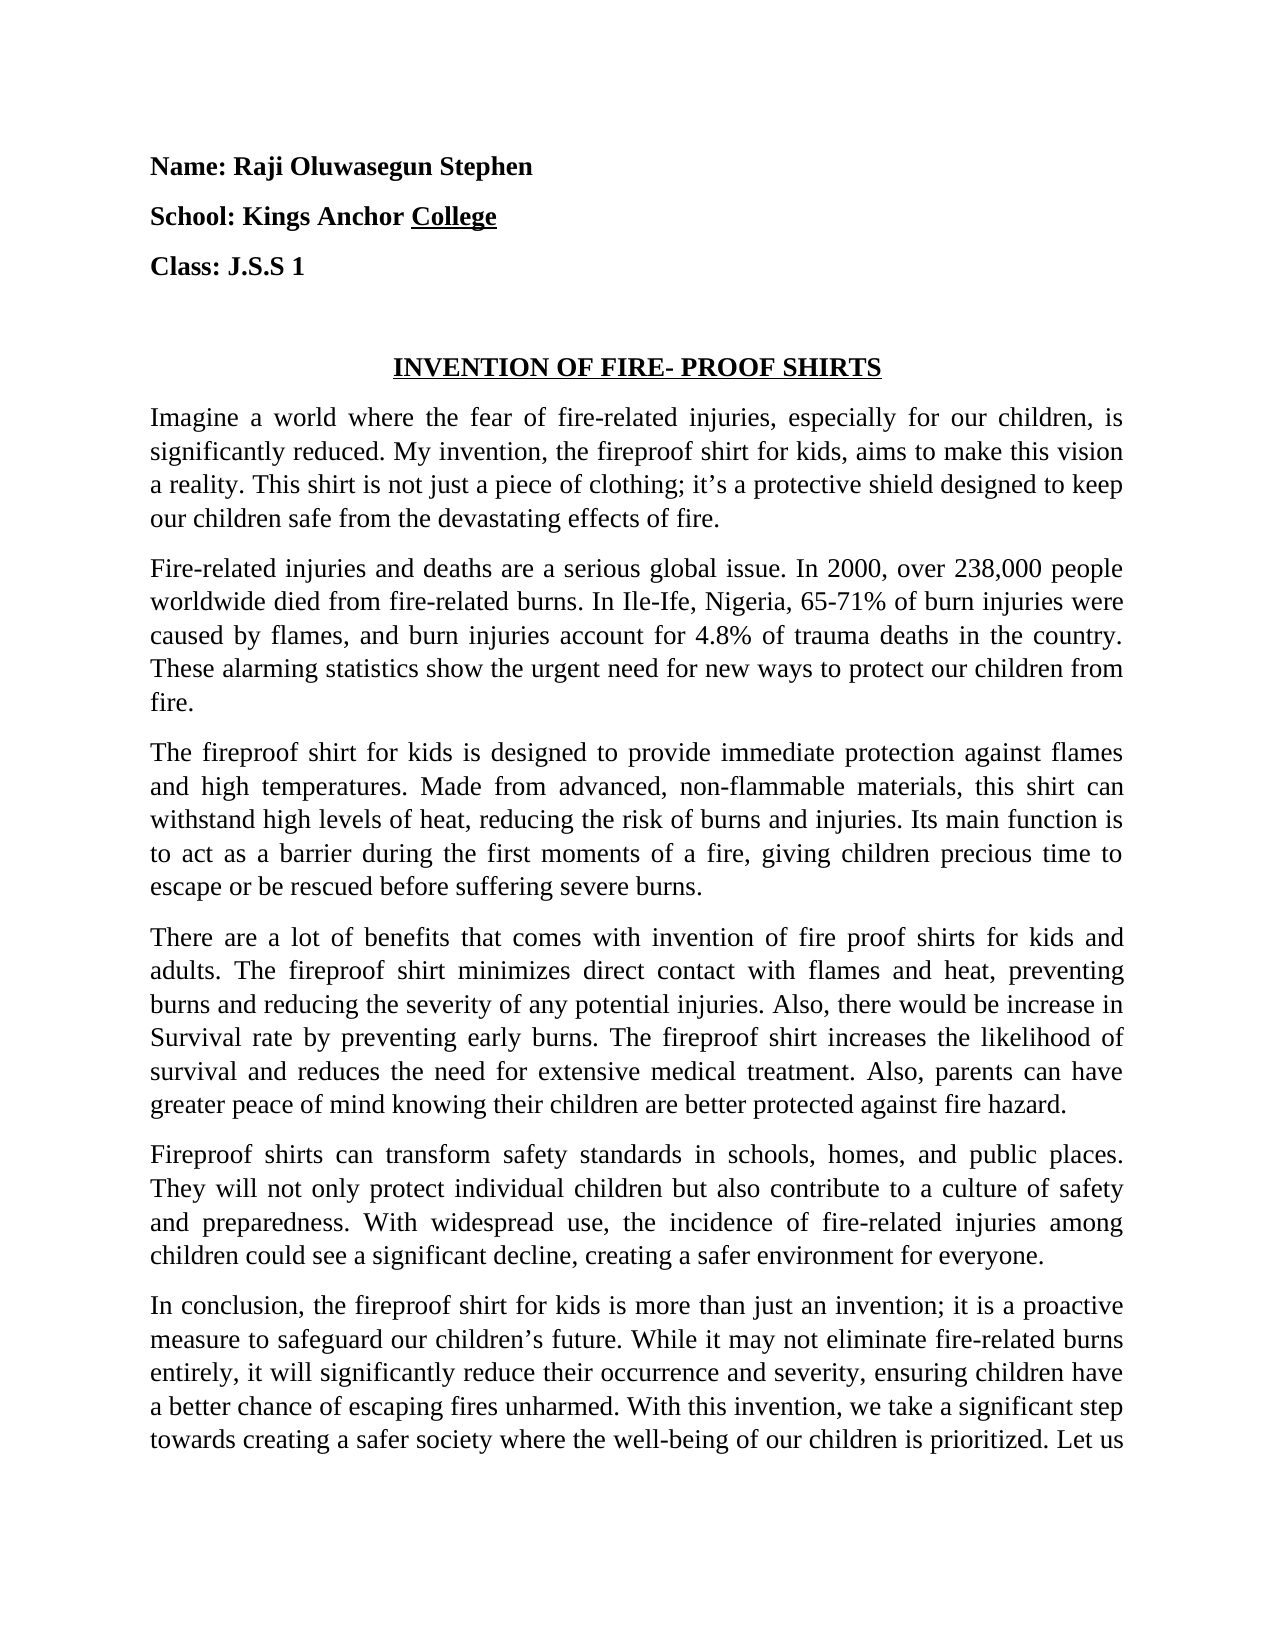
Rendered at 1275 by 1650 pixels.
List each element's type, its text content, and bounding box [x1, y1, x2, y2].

text Name: Raji Oluwasegun Stephen [150, 150, 1125, 181]
text INVENTION OF FIRE- PROOF SHIRTS [150, 351, 1125, 382]
text Fire-related injuries and deaths are a serious global issue. In 2000, over 238,000 people worldwide died from fire-related burns. In Ile-Ife, Nigeria, 65-71% of burn injuries were caused by flames, and burn injuries account for 4.8% of trauma deaths in the country. These alarming statistics show the urgent need for new ways to protect our children from fire. [150, 552, 1125, 717]
text Fireproof shirts can transform safety standards in schools, homes, and public places. They will not only protect individual children but also contribute to a culture of safety and preparedness. With widespread use, the incidence of fire-related injuries among children could see a significant decline, creating a safer environment for everyone. [150, 1138, 1125, 1270]
text Imagine a world where the fear of fire-related injuries, especially for our children, is significantly reduced. My invention, the fireproof shirt for kids, aims to make this vision a reality. This shirt is not just a piece of clothing; it’s a protective shield designed to keep our children safe from the devastating effects of fire. [150, 401, 1125, 533]
text There are a lot of benefits that comes with invention of fire proof shirts for kids and adults. The fireproof shirt minimizes direct contact with flames and heat, preventing burns and reducing the severity of any potential injuries. Also, there would be increase in Survival rate by preventing early burns. The fireproof shirt increases the likelihood of survival and reduces the need for extensive medical treatment. Also, parents can have greater peace of mind knowing their children are better protected against fire hazard. [150, 921, 1125, 1119]
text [150, 1289, 1125, 1455]
text The fireproof shirt for kids is designed to provide immediate protection against flames and high temperatures. Made from advanced, non-flammable materials, this shirt can withstand high levels of heat, reducing the risk of burns and injuries. Its main function is to act as a barrier during the first moments of a fire, giving children precious time to escape or be rescued before suffering severe burns. [150, 736, 1125, 902]
text Class: J.S.S 1 [150, 250, 1125, 282]
text School: Kings Anchor College [150, 200, 1125, 231]
